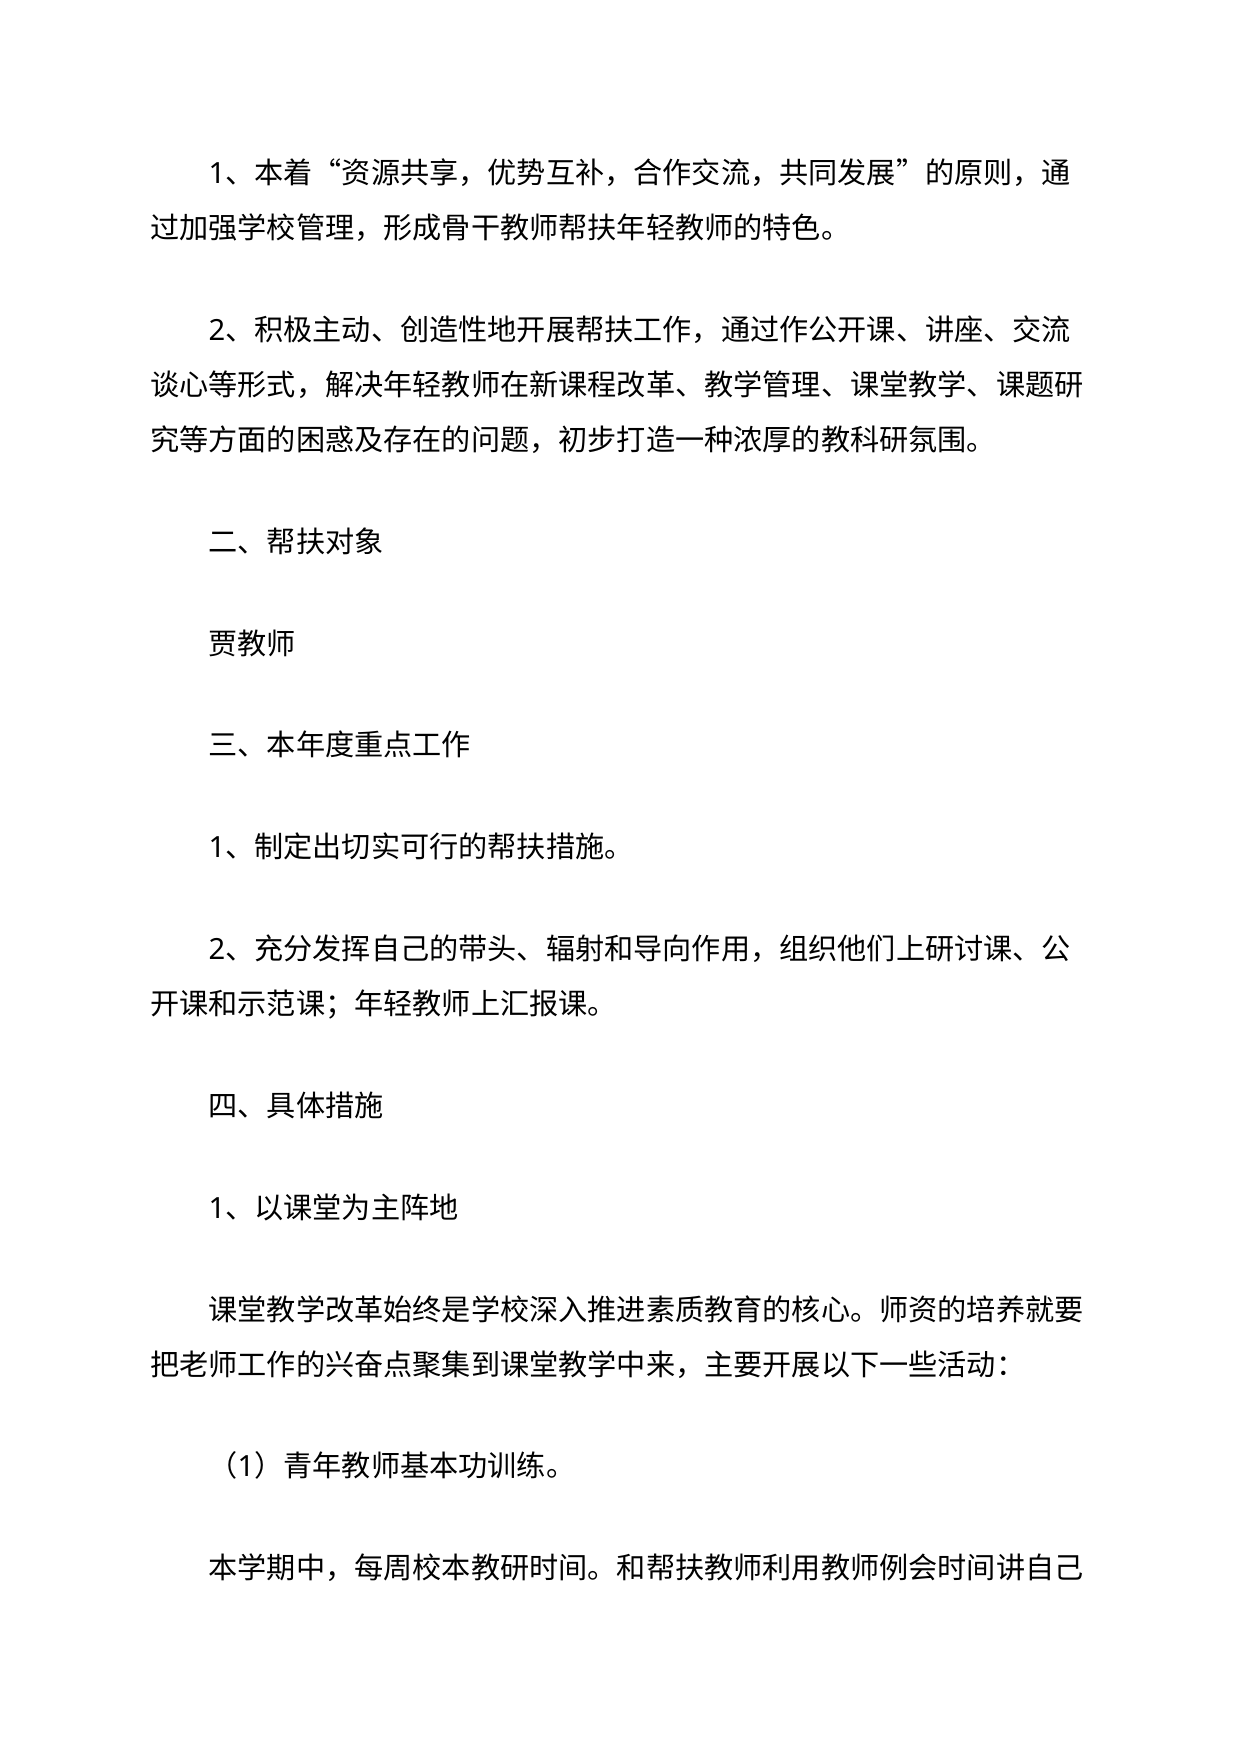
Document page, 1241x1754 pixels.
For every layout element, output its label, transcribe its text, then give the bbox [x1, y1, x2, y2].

text 2、积极主动、创造性地开展帮扶工作，通过作公开课、讲座、交流谈心等形式，解决年轻教师在新课程改革、教学管理、课堂教学、课题研究等方面的困惑及存在的问题，初步打造一种浓厚的教科研氛围。 [150, 307, 1090, 459]
text 1、以课堂为主阵地 [150, 1184, 1090, 1227]
text 课堂教学改革始终是学校深入推进素质教育的核心。师资的培养就要把老师工作的兴奋点聚集到课堂教学中来，主要开展以下一些活动： [150, 1286, 1090, 1383]
text 四、具体措施 [150, 1082, 1090, 1125]
text 1、制定出切实可行的帮扶措施。 [150, 824, 1090, 866]
text 三、本年度重点工作 [150, 722, 1090, 764]
text （1）青年教师基本功训练。 [150, 1443, 1090, 1485]
text 二、帮扶对象 [150, 518, 1090, 561]
text 贾教师 [150, 620, 1090, 662]
text 1、本着“资源共享，优势互补，合作交流，共同发展”的原则，通过加强学校管理，形成骨干教师帮扶年轻教师的特色。 [150, 150, 1090, 247]
text 2、充分发挥自己的带头、辐射和导向作用，组织他们上研讨课、公开课和示范课；年轻教师上汇报课。 [150, 926, 1090, 1023]
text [150, 1545, 1090, 1587]
